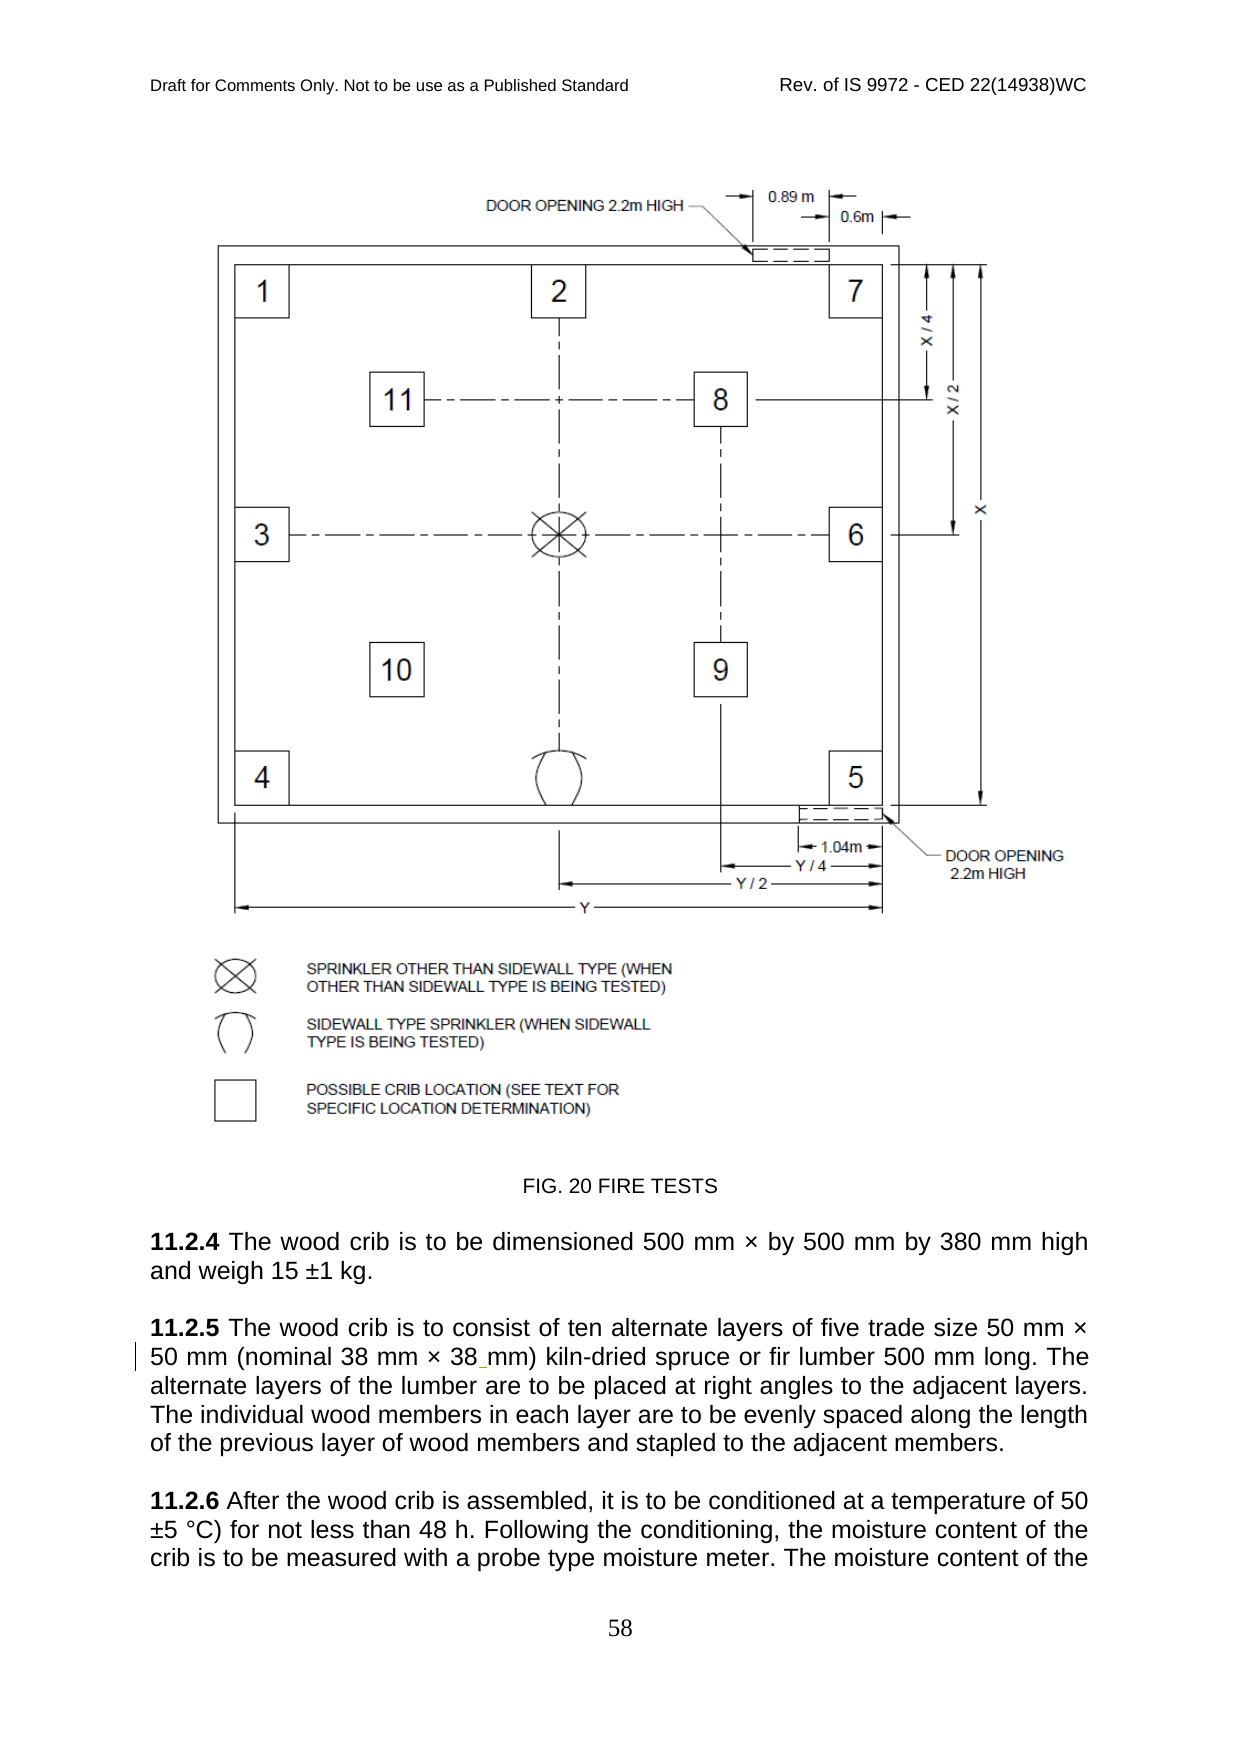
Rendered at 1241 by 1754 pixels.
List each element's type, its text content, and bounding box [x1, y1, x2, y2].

text FIG. 20 FIRE TESTS [150, 1174, 1090, 1198]
text 11.2.4 The wood crib is to be dimensioned 500 mm × by 500 mm by 380 mm high and weigh 15 ±1 kg. [150, 1227, 1090, 1284]
text 11.2.5 The wood crib is to consist of ten alternate layers of ﬁve trade size 50 mm × 50 mm (nominal 38 mm × 38mm) kiln-dried spruce or ﬁr lumber 500 mm long. The alternate layers of the lumber are to be placed at right angles to the adjacent layers. The individual wood members in each layer are to be evenly spaced along the length of the previous layer of wood members and stapled to the adjacent members. [150, 1313, 1090, 1457]
picture [154, 150, 1087, 1146]
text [150, 1486, 1090, 1572]
